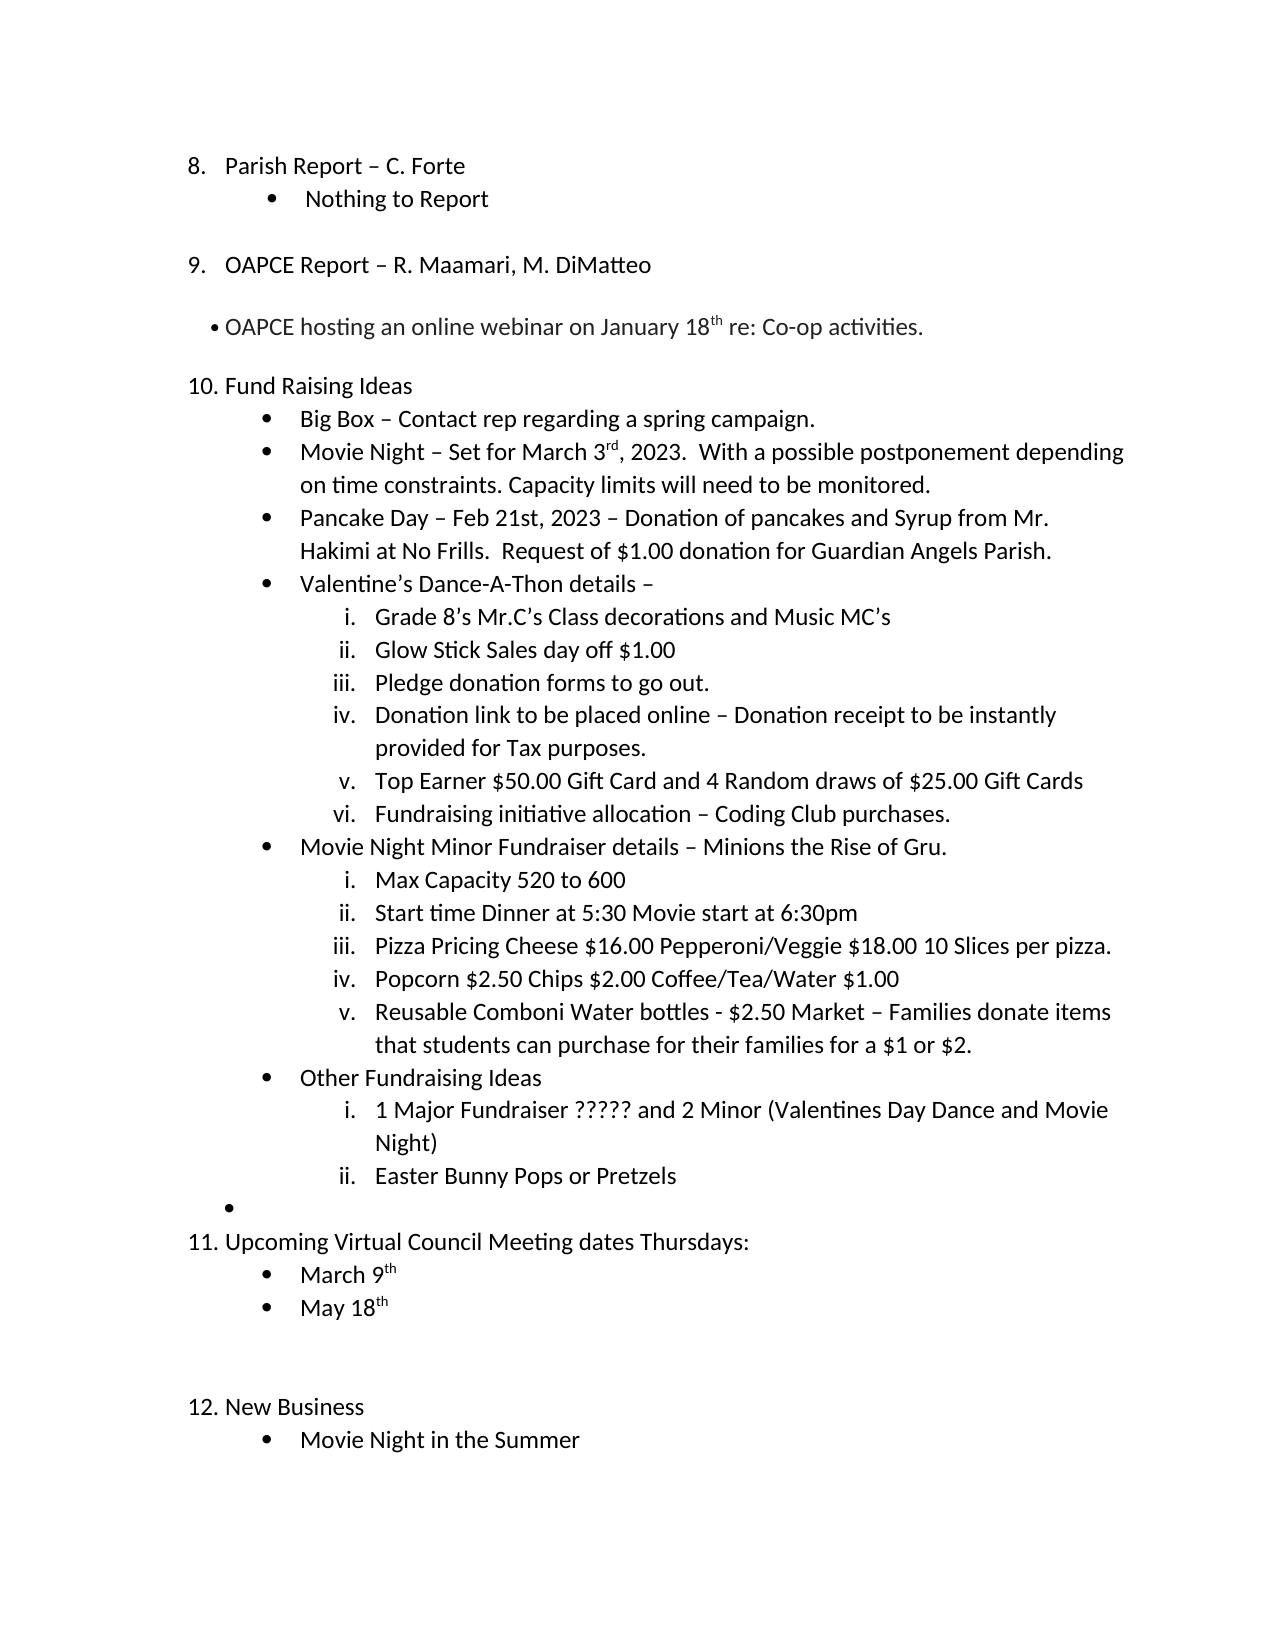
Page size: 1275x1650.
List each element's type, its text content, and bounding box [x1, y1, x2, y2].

list Grade 8’s Mr.C’s Class decorations and Music MC’s [356, 601, 1125, 631]
list Pancake Day – Feb 21st, 2023 – Donation of pancakes and Syrup from Mr. Hakimi at No Frills. Request of $1.00 donation for Guardian Angels Parish. [262, 502, 1125, 566]
list Nothing to Report [268, 183, 1125, 213]
list Pizza Pricing Cheese $16.00 Pepperoni/Veggie $18.00 10 Slices per pizza. [356, 930, 1125, 961]
list Popcorn $2.50 Chips $2.00 Coffee/Tea/Water $1.00 [356, 963, 1125, 993]
list Fundraising initiative allocation – Coding Club purchases. [356, 798, 1125, 829]
list Easter Bunny Pops or Pretzels [356, 1161, 1125, 1191]
list Fund Raising Ideas [187, 371, 1125, 401]
list Movie Night – Set for March 3rd, 2023. With a possible postponement depending on time constraints. Capacity limits will need to be monitored. [262, 436, 1125, 500]
list New Business [187, 1391, 1125, 1422]
list Reusable Comboni Water bottles - $2.50 Market – Families donate items that students can purchase for their families for a $1 or $2. [356, 996, 1125, 1059]
list Valentine’s Dance-A-Thon details – [262, 568, 1125, 598]
list Big Box – Contact rep regarding a spring campaign. [262, 403, 1125, 434]
list May 18th [262, 1292, 1125, 1323]
list Max Capacity 520 to 600 [356, 864, 1125, 895]
list March 9th [262, 1259, 1125, 1290]
list OAPCE hosting an online webinar on January 18th re: Co-op activities. [211, 311, 1125, 341]
list Other Fundraising Ideas [262, 1062, 1125, 1092]
list Pledge donation forms to go out. [356, 667, 1125, 697]
list Top Earner $50.00 Gift Card and 4 Random draws of $25.00 Gift Cards [356, 766, 1125, 796]
list Glow Stick Sales day off $1.00 [356, 634, 1125, 664]
list Upcoming Virtual Council Meeting dates Thursdays: [187, 1226, 1125, 1257]
list 1 Major Fundraiser ????? and 2 Minor (Valentines Day Dance and Movie Night) [356, 1095, 1125, 1158]
list Donation link to be placed online – Donation receipt to be instantly provided for Tax purposes. [356, 700, 1125, 763]
list Parish Report – C. Forte [187, 150, 1125, 181]
list OAPCE Report – R. Maamari, M. DiMatteo [187, 249, 1125, 279]
list Start time Dinner at 5:30 Movie start at 6:30pm [356, 897, 1125, 928]
list Movie Night in the Summer [262, 1424, 1125, 1455]
list Movie Night Minor Fundraiser details – Minions the Rise of Gru. [262, 831, 1125, 862]
